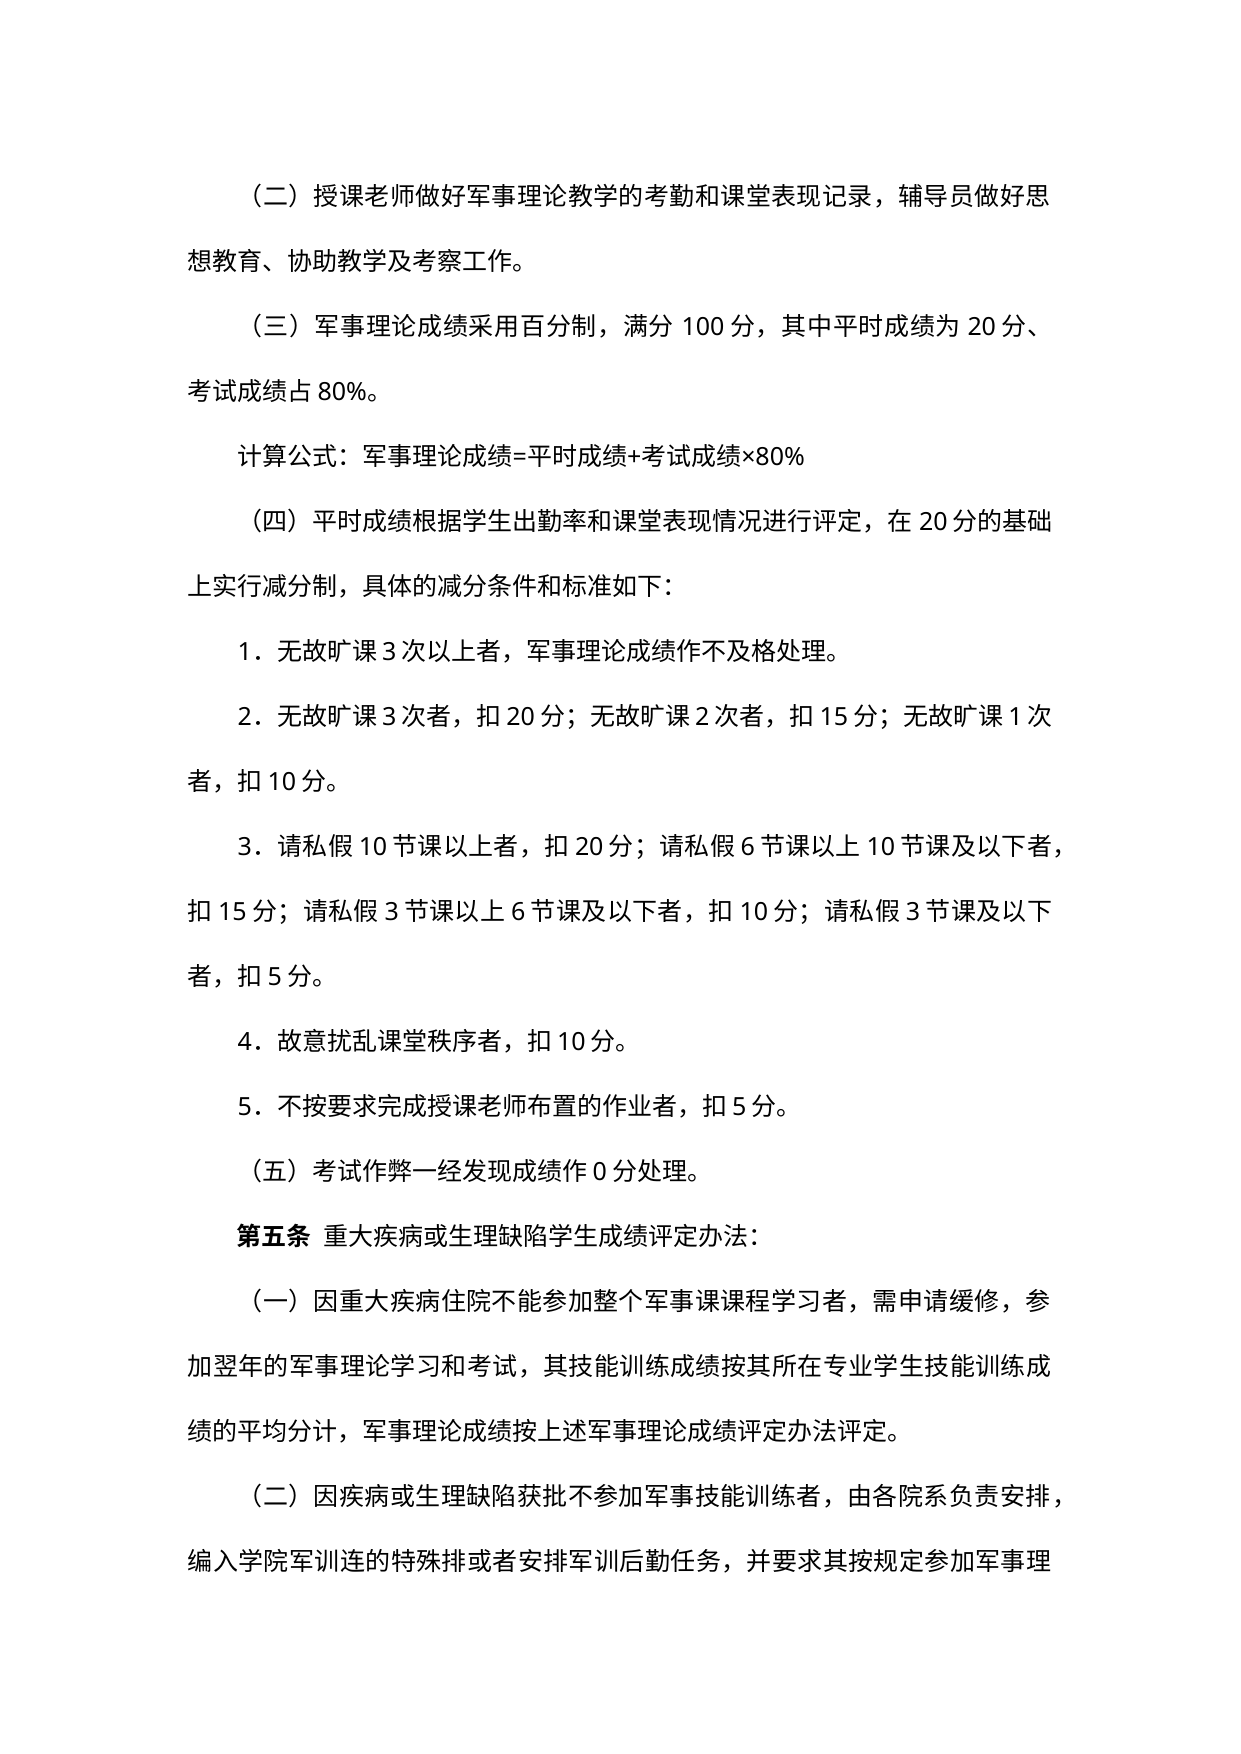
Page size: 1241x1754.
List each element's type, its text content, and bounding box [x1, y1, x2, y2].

text 计算公式：军事理论成绩=平时成绩+考试成绩×80% [187, 422, 1053, 487]
text 3．请私假10节课以上者，扣20分；请私假6节课以上10节课及以下者，扣15分；请私假3节课以上6节课及以下者，扣10分；请私假3节课及以下者，扣5分。 [187, 812, 1053, 1007]
text （四）平时成绩根据学生出勤率和课堂表现情况进行评定，在20分的基础上实行减分制，具体的减分条件和标准如下： [187, 487, 1053, 617]
text 4．故意扰乱课堂秩序者，扣10分。 [187, 1007, 1053, 1072]
text 第五条 重大疾病或生理缺陷学生成绩评定办法： [187, 1202, 1053, 1267]
text （一）因重大疾病住院不能参加整个军事课课程学习者，需申请缓修，参加翌年的军事理论学习和考试，其技能训练成绩按其所在专业学生技能训练成绩的平均分计，军事理论成绩按上述军事理论成绩评定办法评定。 [187, 1267, 1053, 1462]
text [187, 1462, 1053, 1592]
text （五）考试作弊一经发现成绩作0分处理。 [187, 1137, 1053, 1202]
text 5．不按要求完成授课老师布置的作业者，扣5分。 [187, 1072, 1053, 1137]
text 2．无故旷课3次者，扣20分；无故旷课2次者，扣15分；无故旷课1次者，扣10分。 [187, 682, 1053, 812]
text （二）授课老师做好军事理论教学的考勤和课堂表现记录，辅导员做好思想教育、协助教学及考察工作。 [187, 162, 1053, 292]
text （三）军事理论成绩采用百分制，满分100分，其中平时成绩为20分、考试成绩占80%。 [187, 292, 1053, 422]
text 1．无故旷课3次以上者，军事理论成绩作不及格处理。 [187, 617, 1053, 682]
